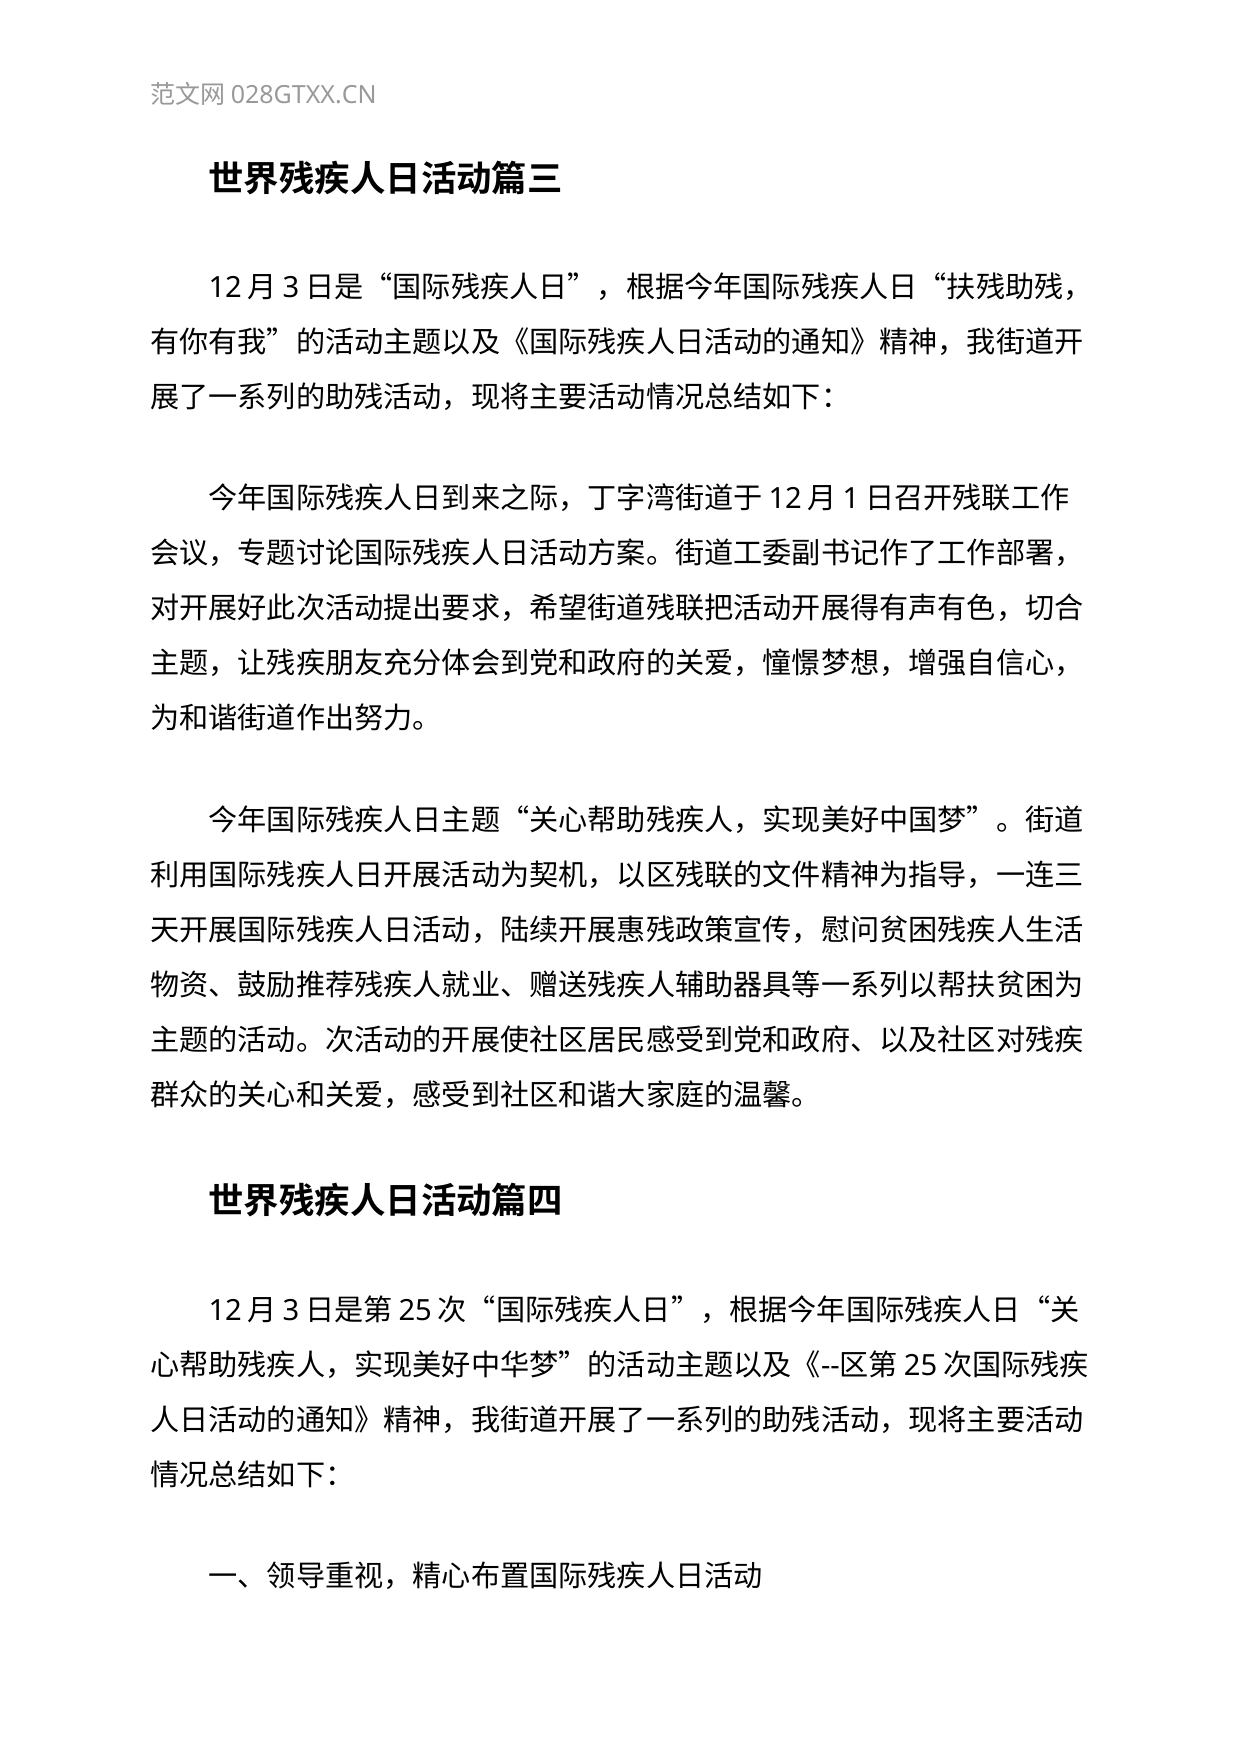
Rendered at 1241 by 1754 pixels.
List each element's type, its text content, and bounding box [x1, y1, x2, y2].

text 今年国际残疾人日到来之际，丁字湾街道于12月1日召开残联工作会议，专题讨论国际残疾人日活动方案。街道工委副书记作了工作部署，对开展好此次活动提出要求，希望街道残联把活动开展得有声有色，切合主题，让残疾朋友充分体会到党和政府的关爱，憧憬梦想，增强自信心，为和谐街道作出努力。 [150, 475, 1090, 737]
text 12月3日是第25次“国际残疾人日”，根据今年国际残疾人日“关心帮助残疾人，实现美好中华梦”的活动主题以及《--区第25次国际残疾人日活动的通知》精神，我街道开展了一系列的助残活动，现将主要活动情况总结如下： [150, 1286, 1090, 1493]
text 12月3日是“国际残疾人日”，根据今年国际残疾人日“扶残助残，有你有我”的活动主题以及《国际残疾人日活动的通知》精神，我街道开展了一系列的助残活动，现将主要活动情况总结如下： [150, 263, 1090, 416]
text 一、领导重视，精心布置国际残疾人日活动 [150, 1553, 1090, 1595]
text 今年国际残疾人日主题“关心帮助残疾人，实现美好中国梦”。街道利用国际残疾人日开展活动为契机，以区残联的文件精神为指导，一连三天开展国际残疾人日活动，陆续开展惠残政策宣传，慰问贫困残疾人生活物资、鼓励推荐残疾人就业、赠送残疾人辅助器具等一系列以帮扶贫困为主题的活动。次活动的开展使社区居民感受到党和政府、以及社区对残疾群众的关心和关爱，感受到社区和谐大家庭的温馨。 [150, 797, 1090, 1113]
text 世界残疾人日活动篇三 [150, 150, 1090, 201]
text 世界残疾人日活动篇四 [150, 1173, 1090, 1224]
